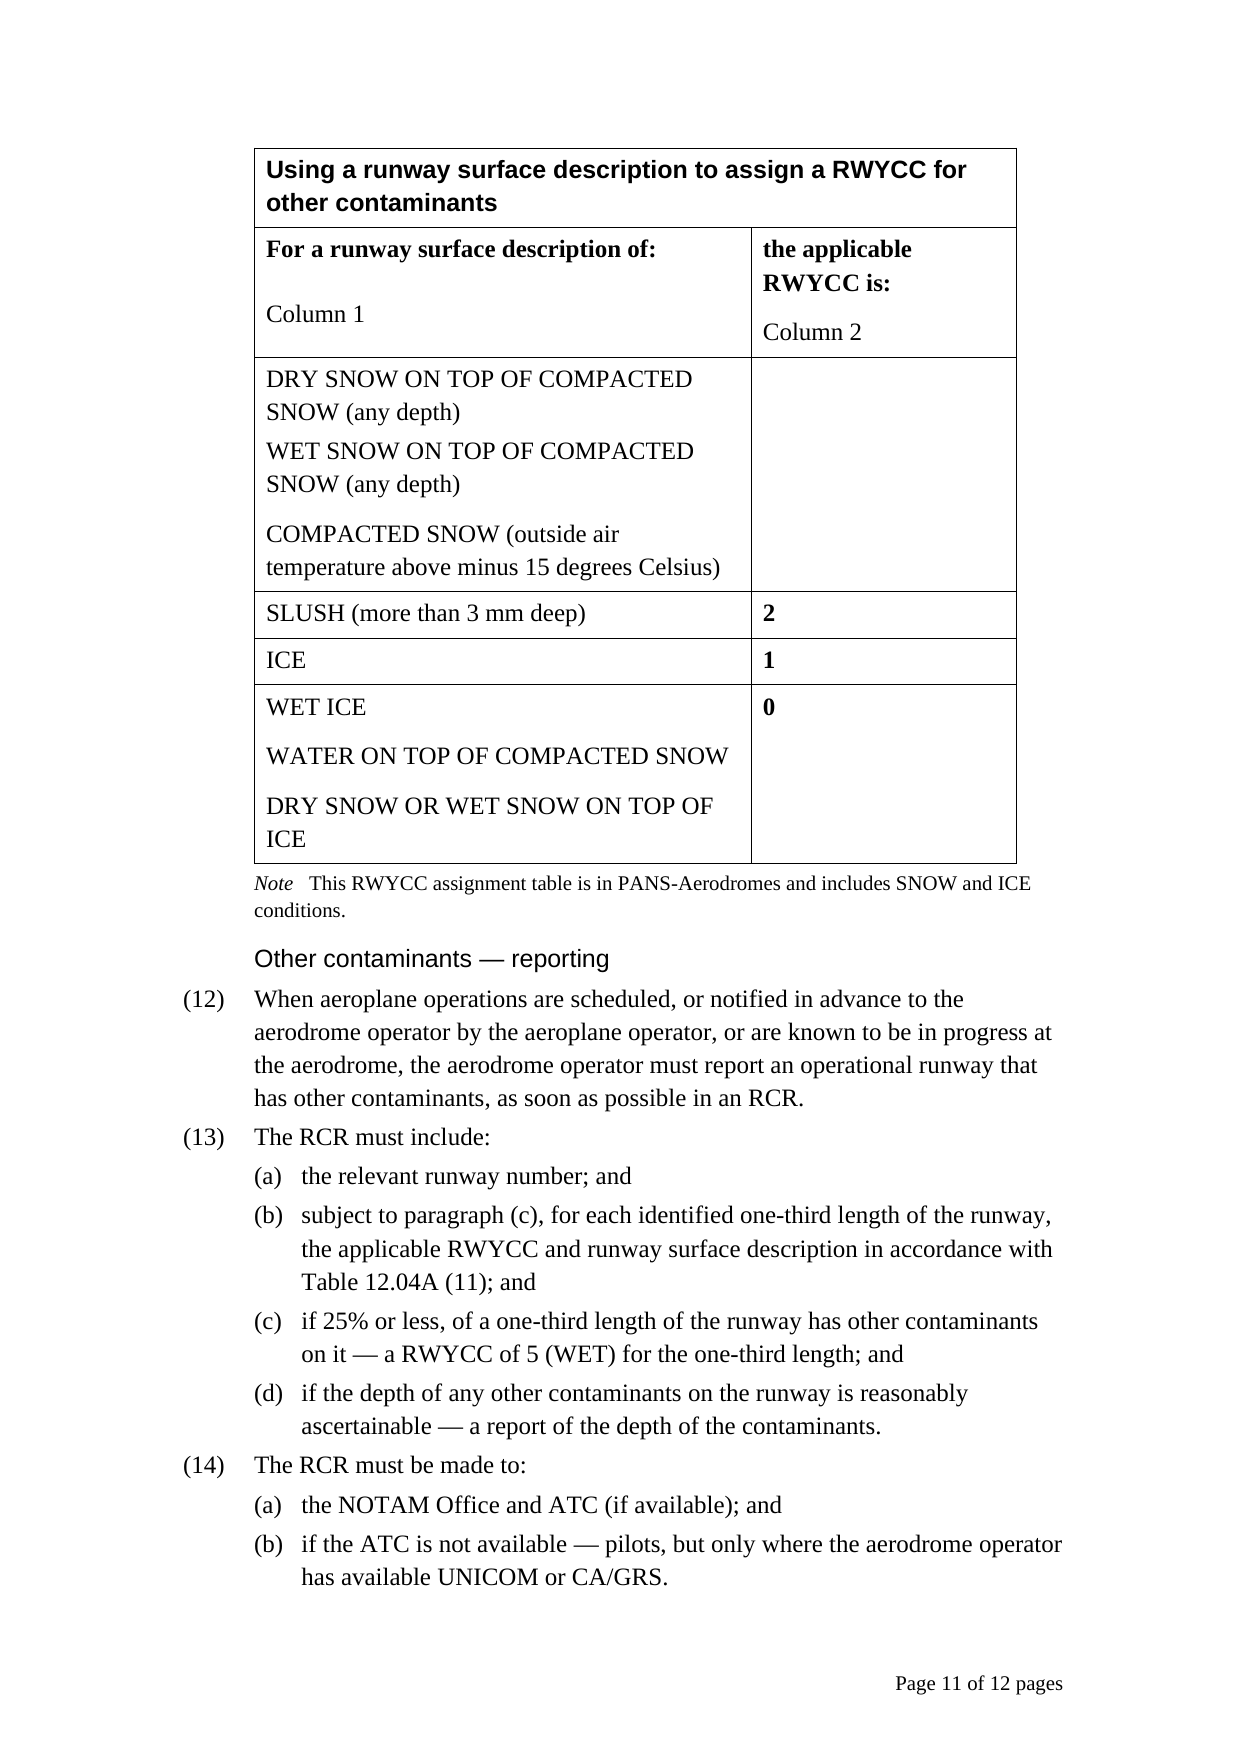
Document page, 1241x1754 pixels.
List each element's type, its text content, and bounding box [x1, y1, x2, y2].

list (b) if the ATC is not available — pilots, but only where the aerodrome operator has available UNICOM or CA/GRS. [254, 1529, 1063, 1591]
table_cell ICE [255, 639, 751, 684]
table_cell the applicable RWYCC is: Column 2 [752, 228, 1016, 357]
table_cell 0 [752, 685, 1016, 863]
text (13) The RCR must include: [148, 1122, 1063, 1151]
list (c) if 25% or less, of a one-third length of the runway has other contaminants on it — a RWYCC of 5 (WET) for the one-third length; and [254, 1306, 1063, 1368]
table_cell WET ICE WATER ON TOP OF COMPACTED SNOW DRY SNOW OR WET SNOW ON TOP OF ICE [255, 685, 751, 863]
text Note This RWYCC assignment table is in PANS-Aerodromes and includes SNOW and ICE conditions. [254, 871, 1063, 922]
table_cell 3 [752, 358, 1016, 591]
text (14) The RCR must be made to: [148, 1451, 1063, 1479]
table_cell For a runway surface description of: Column 1 [255, 228, 751, 357]
table_header Using a runway surface description to assign a RWYCC for other contaminants [255, 149, 1016, 227]
table_cell 2 [752, 592, 1016, 638]
text Other contaminants — reporting [177, 944, 1063, 973]
table_cell SLUSH (more than 3 mm deep) [255, 592, 751, 638]
list (a) the NOTAM Office and ATC (if available); and [254, 1490, 1063, 1518]
table_cell 1 [752, 639, 1016, 684]
list (a) the relevant runway number; and [254, 1161, 1063, 1190]
list (b) subject to paragraph (c), for each identified one-third length of the runway, the applicable RWYCC and runway surface description in accordance with Table 12.04A (11); and [254, 1201, 1063, 1295]
list (d) if the depth of any other contaminants on the runway is reasonably ascertainable — a report of the depth of the contaminants. [254, 1378, 1063, 1440]
text (12) When aeroplane operations are scheduled, or notified in advance to the aerodrome operator by the aeroplane operator, or are known to be in progress at the aerodrome, the aerodrome operator must report an operational runway that has other contaminants, as soon as possible in an RCR. [148, 984, 1063, 1112]
